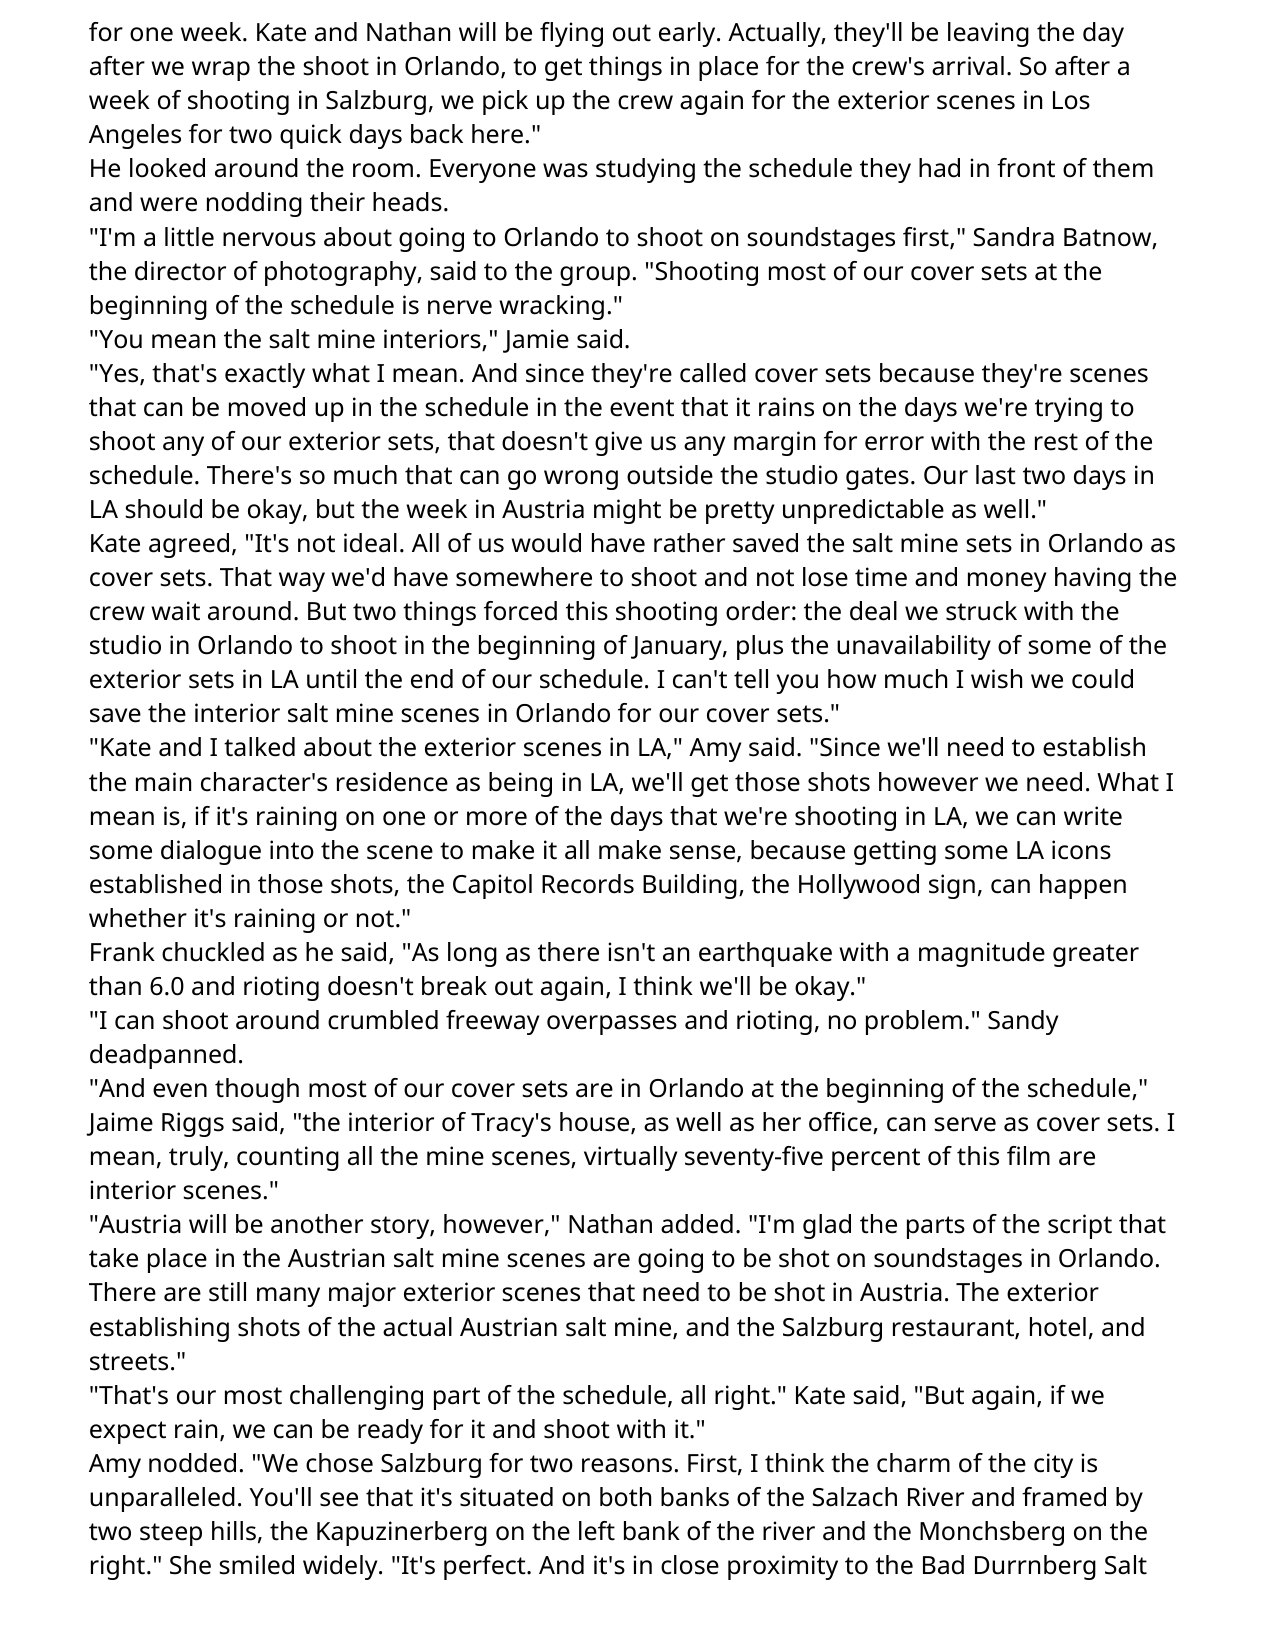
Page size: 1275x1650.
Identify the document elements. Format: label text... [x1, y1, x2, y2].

text "And even though most of our cover sets are in Orlando at the beginning of the schedule," Jaime Riggs said, "the interior of Tracy's house, as well as her office, can serve as cover sets. I mean, truly, counting all the mine scenes, virtually seventy-five percent of this film are interior scenes." [89, 1071, 1181, 1207]
text Frank chuckled as he said, "As long as there isn't an earthquake with a magnitude greater than 6.0 and rioting doesn't break out again, I think we'll be okay." [89, 934, 1181, 1003]
text "I can shoot around crumbled freeway overpasses and rioting, no problem." Sandy deadpanned. [89, 1003, 1181, 1071]
text "You mean the salt mine interiors," Jamie said. [89, 321, 1181, 355]
text He looked around the room. Everyone was studying the schedule they had in front of them and were nodding their heads. [89, 151, 1181, 219]
text "Kate and I talked about the exterior scenes in LA," Amy said. "Since we'll need to establish the main character's residence as being in LA, we'll get those shots however we need. What I mean is, if it's raining on one or more of the days that we're shooting in LA, we can write some dialogue into the scene to make it all make sense, because getting some LA icons established in those shots, the Capitol Records Building, the Hollywood sign, can happen whether it's raining or not." [89, 730, 1181, 934]
text Kate agreed, "It's not ideal. All of us would have rather saved the salt mine sets in Orlando as cover sets. That way we'd have somewhere to shoot and not lose time and money having the crew wait around. But two things forced this shooting order: the deal we struck with the studio in Orlando to shoot in the beginning of January, plus the unavailability of some of the exterior sets in LA until the end of our schedule. I can't tell you how much I wish we could save the interior salt mine scenes in Orlando for our cover sets." [89, 526, 1181, 730]
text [89, 15, 1181, 151]
text "That's our most challenging part of the schedule, all right." Kate said, "But again, if we expect rain, we can be ready for it and shoot with it." [89, 1377, 1181, 1445]
text "Austria will be another story, however," Nathan added. "I'm glad the parts of the script that take place in the Austrian salt mine scenes are going to be shot on soundstages in Orlando. There are still many major exterior scenes that need to be shot in Austria. The exterior establishing shots of the actual Austrian salt mine, and the Salzburg restaurant, hotel, and streets." [89, 1207, 1181, 1377]
text "Yes, that's exactly what I mean. And since they're called cover sets because they're scenes that can be moved up in the schedule in the event that it rains on the days we're trying to shoot any of our exterior sets, that doesn't give us any margin for error with the rest of the schedule. There's so much that can go wrong outside the studio gates. Our last two days in LA should be okay, but the week in Austria might be pretty unpredictable as well." [89, 355, 1181, 526]
text "I'm a little nervous about going to Orlando to shoot on soundstages first," Sandra Batnow, the director of photography, said to the group. "Shooting most of our cover sets at the beginning of the schedule is nerve wracking." [89, 219, 1181, 321]
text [89, 1445, 1181, 1582]
